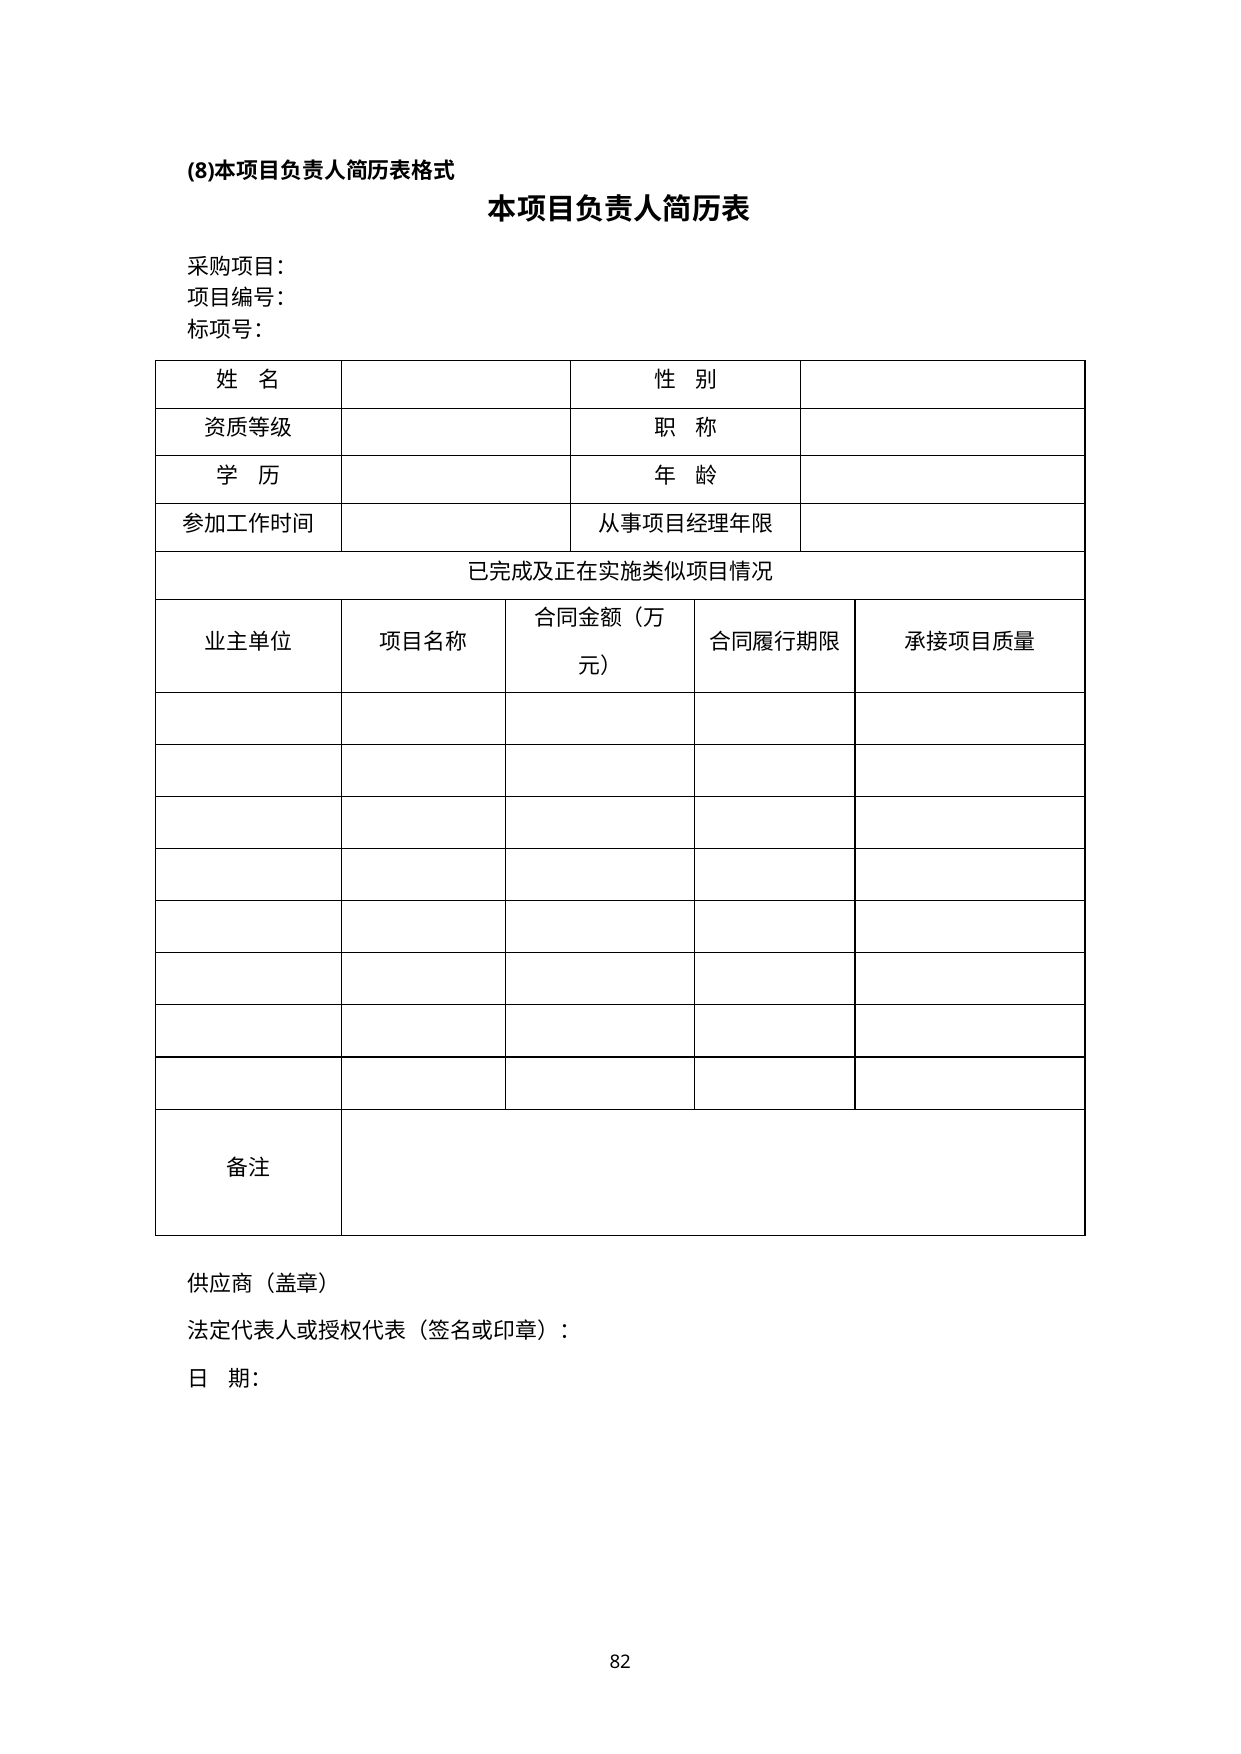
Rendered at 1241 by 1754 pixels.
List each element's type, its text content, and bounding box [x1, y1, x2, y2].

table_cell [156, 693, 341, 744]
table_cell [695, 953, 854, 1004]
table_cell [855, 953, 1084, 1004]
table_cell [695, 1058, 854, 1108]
text 法定代表人或授权代表（签名或印章）： [187, 1313, 1053, 1345]
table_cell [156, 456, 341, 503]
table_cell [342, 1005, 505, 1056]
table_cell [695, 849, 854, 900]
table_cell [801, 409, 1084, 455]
text 标项号： [187, 312, 1053, 344]
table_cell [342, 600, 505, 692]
text 供应商（盖章） [187, 1266, 1053, 1298]
text 本项目负责人简历表 [187, 185, 1050, 228]
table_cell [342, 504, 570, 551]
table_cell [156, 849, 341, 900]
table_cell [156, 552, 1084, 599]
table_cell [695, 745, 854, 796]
text (8)本项目负责人简历表格式 [187, 153, 1053, 185]
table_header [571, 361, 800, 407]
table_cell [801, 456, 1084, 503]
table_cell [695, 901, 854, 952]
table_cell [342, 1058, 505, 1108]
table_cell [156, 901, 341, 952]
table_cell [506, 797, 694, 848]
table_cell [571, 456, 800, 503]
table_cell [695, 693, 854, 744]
text 日 期： [187, 1361, 1053, 1393]
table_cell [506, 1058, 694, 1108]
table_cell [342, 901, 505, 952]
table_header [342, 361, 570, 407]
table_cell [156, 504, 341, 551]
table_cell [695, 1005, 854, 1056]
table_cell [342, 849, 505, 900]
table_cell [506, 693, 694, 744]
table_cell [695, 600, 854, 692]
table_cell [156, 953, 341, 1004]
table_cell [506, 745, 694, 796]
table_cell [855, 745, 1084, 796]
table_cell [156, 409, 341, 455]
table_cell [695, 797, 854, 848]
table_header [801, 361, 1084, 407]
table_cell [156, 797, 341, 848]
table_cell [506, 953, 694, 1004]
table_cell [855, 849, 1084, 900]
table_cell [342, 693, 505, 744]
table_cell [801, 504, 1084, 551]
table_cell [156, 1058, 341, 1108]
text 采购项目： [187, 249, 1053, 280]
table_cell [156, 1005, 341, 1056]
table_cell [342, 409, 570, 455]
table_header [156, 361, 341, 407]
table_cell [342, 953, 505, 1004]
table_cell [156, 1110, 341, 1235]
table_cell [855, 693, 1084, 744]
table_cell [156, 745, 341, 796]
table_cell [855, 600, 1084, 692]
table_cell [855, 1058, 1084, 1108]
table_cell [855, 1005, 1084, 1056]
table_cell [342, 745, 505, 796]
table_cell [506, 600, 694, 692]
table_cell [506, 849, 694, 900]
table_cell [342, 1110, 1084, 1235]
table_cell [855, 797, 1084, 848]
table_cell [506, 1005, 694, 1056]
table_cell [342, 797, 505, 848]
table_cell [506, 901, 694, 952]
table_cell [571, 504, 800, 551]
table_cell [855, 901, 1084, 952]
text 项目编号： [187, 280, 1053, 312]
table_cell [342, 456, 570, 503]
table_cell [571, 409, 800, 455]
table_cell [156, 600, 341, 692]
